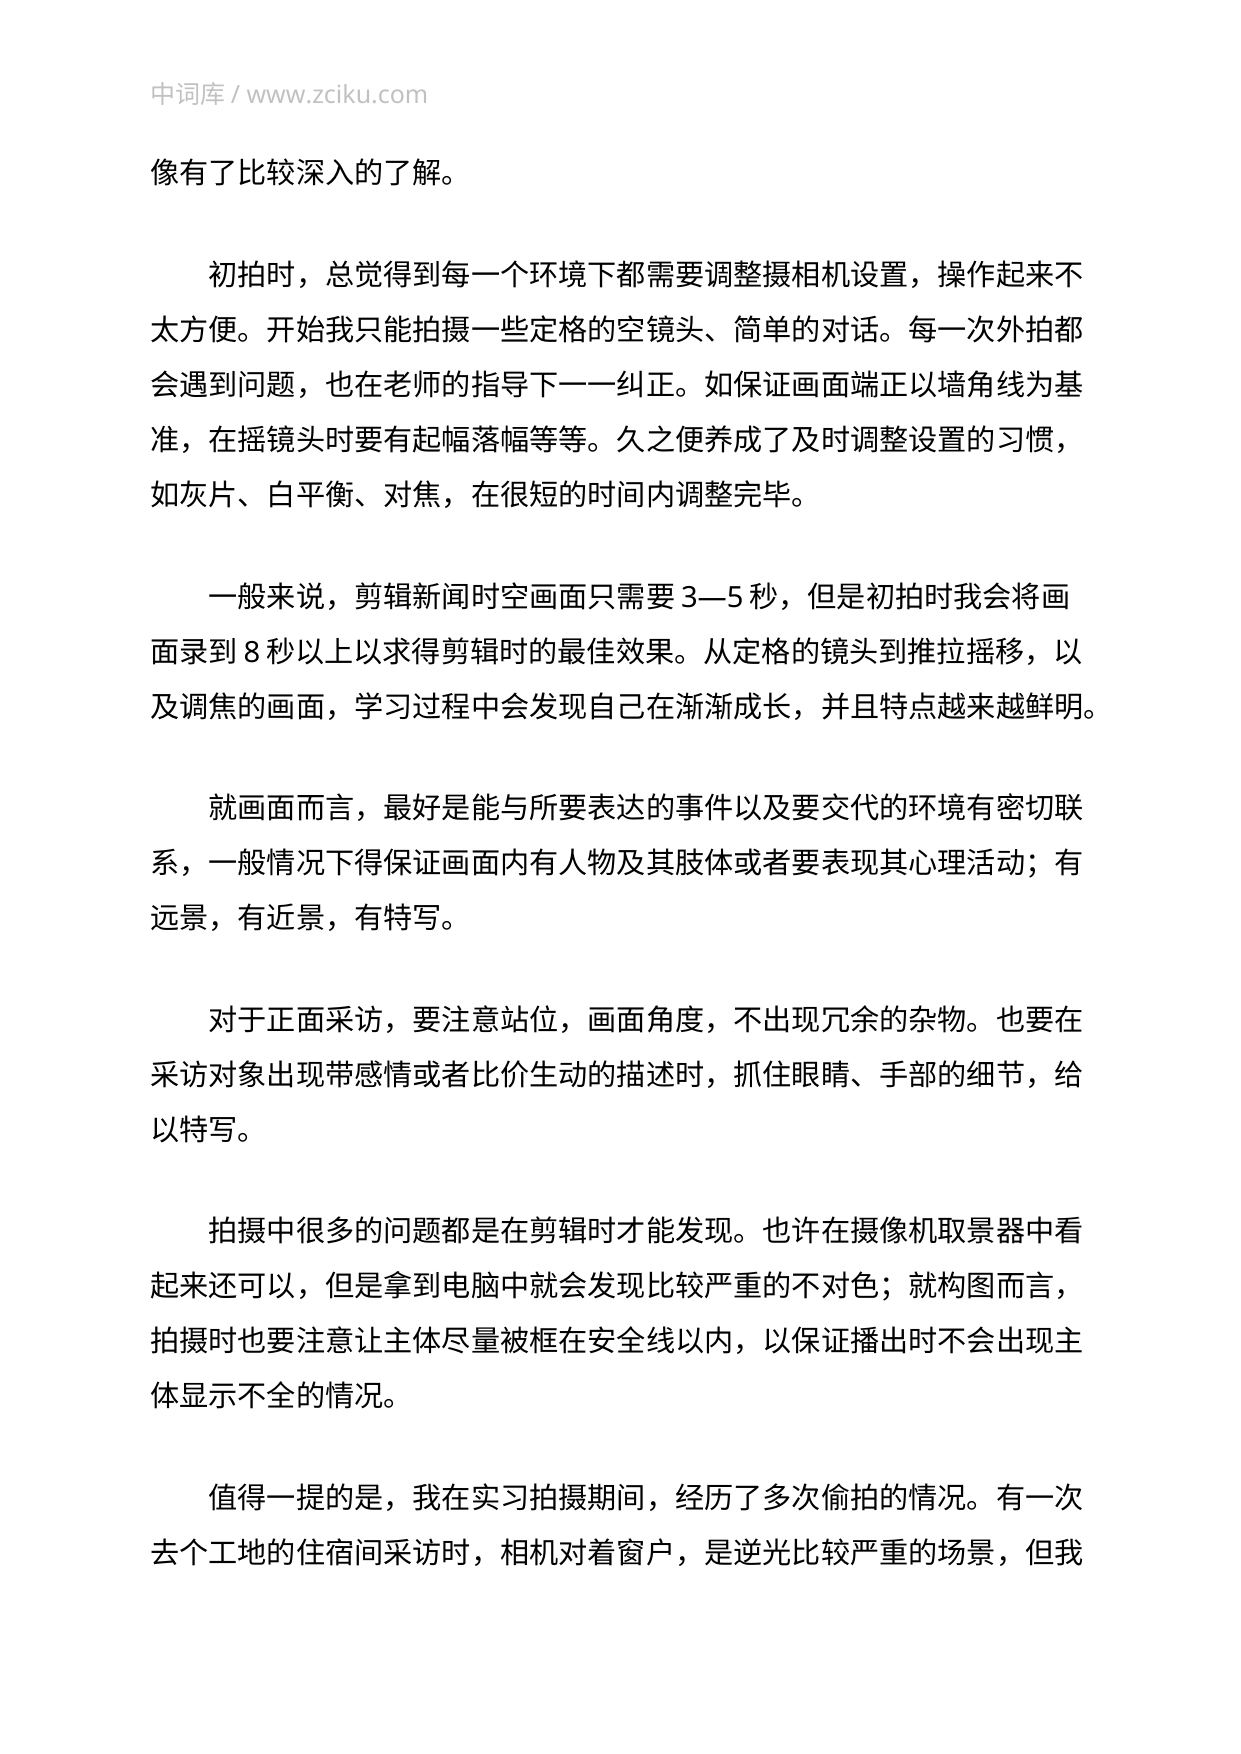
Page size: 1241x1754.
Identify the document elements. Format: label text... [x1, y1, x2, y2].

text 就画面而言，最好是能与所要表达的事件以及要交代的环境有密切联系，一般情况下得保证画面内有人物及其肢体或者要表现其心理活动；有远景，有近景，有特写。 [150, 785, 1090, 937]
text 初拍时，总觉得到每一个环境下都需要调整摄相机设置，操作起来不太方便。开始我只能拍摄一些定格的空镜头、简单的对话。每一次外拍都会遇到问题，也在老师的指导下一一纠正。如保证画面端正以墙角线为基准，在摇镜头时要有起幅落幅等等。久之便养成了及时调整设置的习惯，如灰片、白平衡、对焦，在很短的时间内调整完毕。 [150, 252, 1090, 514]
text 一般来说，剪辑新闻时空画面只需要3—5秒，但是初拍时我会将画面录到8秒以上以求得剪辑时的最佳效果。从定格的镜头到推拉摇移，以及调焦的画面，学习过程中会发现自己在渐渐成长，并且特点越来越鲜明。 [150, 573, 1090, 725]
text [150, 150, 1090, 192]
text 拍摄中很多的问题都是在剪辑时才能发现。也许在摄像机取景器中看起来还可以，但是拿到电脑中就会发现比较严重的不对色；就构图而言，拍摄时也要注意让主体尽量被框在安全线以内，以保证播出时不会出现主体显示不全的情况。 [150, 1208, 1090, 1415]
text 对于正面采访，要注意站位，画面角度，不出现冗余的杂物。也要在采访对象出现带感情或者比价生动的描述时，抓住眼睛、手部的细节，给以特写。 [150, 996, 1090, 1148]
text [150, 1474, 1090, 1572]
